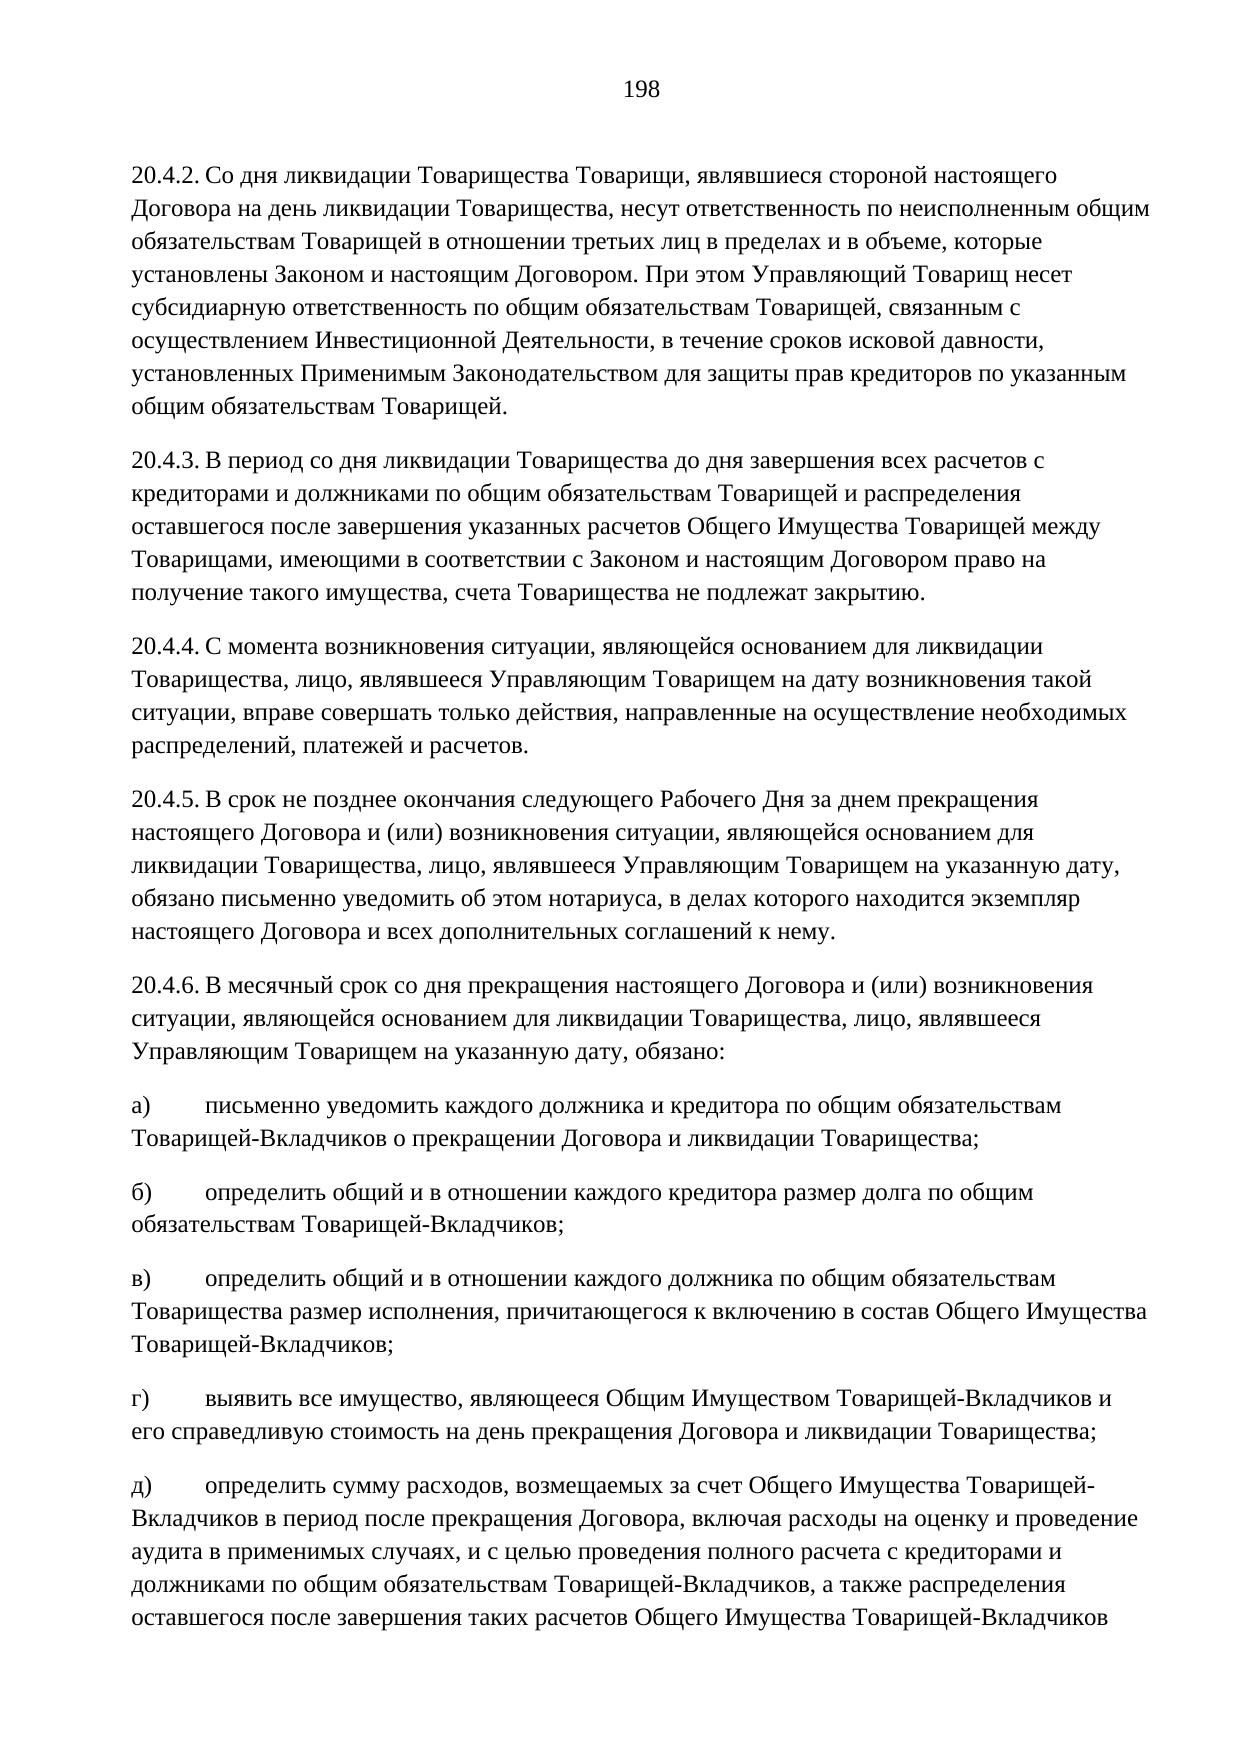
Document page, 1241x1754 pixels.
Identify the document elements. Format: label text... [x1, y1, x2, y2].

text 20.4.5. В срок не позднее окончания следующего Рабочего Дня за днем прекращения настоящего Договора и (или) возникновения ситуации, являющейся основанием для ликвидации Товарищества, лицо, являвшееся Управляющим Товарищем на указанную дату, обязано письменно уведомить об этом нотариуса, в делах которого находится экземпляр настоящего Договора и всех дополнительных соглашений к нему. [131, 784, 1152, 945]
text а) письменно уведомить каждого должника и кредитора по общим обязательствам Товарищей-Вкладчиков о прекращении Договора и ликвидации Товарищества; [131, 1090, 1152, 1151]
text 20.4.2. Со дня ликвидации Товарищества Товарищи, являвшиеся стороной настоящего Договора на день ликвидации Товарищества, несут ответственность по неисполненным общим обязательствам Товарищей в отношении третьих лиц в пределах и в объеме, которые установлены Законом и настоящим Договором. При этом Управляющий Товарищ несет субсидиарную ответственность по общим обязательствам Товарищей, связанным с осуществлением Инвестиционной Деятельности, в течение сроков исковой давности, установленных Применимым Законодательством для защиты прав кредиторов по указанным общим обязательствам Товарищей. [131, 160, 1152, 420]
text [131, 1470, 1152, 1631]
text в) определить общий и в отношении каждого должника по общим обязательствам Товарищества размер исполнения, причитающегося к включению в состав Общего Имущества Товарищей-Вкладчиков; [131, 1263, 1152, 1358]
text 20.4.3. В период со дня ликвидации Товарищества до дня завершения всех расчетов с кредиторами и должниками по общим обязательствам Товарищей и распределения оставшегося после завершения указанных расчетов Общего Имущества Товарищей между Товарищами, имеющими в соответствии с Законом и настоящим Договором право на получение такого имущества, счета Товарищества не подлежат закрытию. [131, 445, 1152, 606]
text б) определить общий и в отношении каждого кредитора размер долга по общим обязательствам Товарищей-Вкладчиков; [131, 1177, 1152, 1238]
text г) выявить все имущество, являющееся Общим Имуществом Товарищей-Вкладчиков и его справедливую стоимость на день прекращения Договора и ликвидации Товарищества; [131, 1383, 1152, 1445]
text 20.4.6. В месячный срок со дня прекращения настоящего Договора и (или) возникновения ситуации, являющейся основанием для ликвидации Товарищества, лицо, являвшееся Управляющим Товарищем на указанную дату, обязано: [131, 970, 1152, 1064]
text 20.4.4. С момента возникновения ситуации, являющейся основанием для ликвидации Товарищества, лицо, являвшееся Управляющим Товарищем на дату возникновения такой ситуации, вправе совершать только действия, направленные на осуществление необходимых распределений, платежей и расчетов. [131, 631, 1152, 759]
